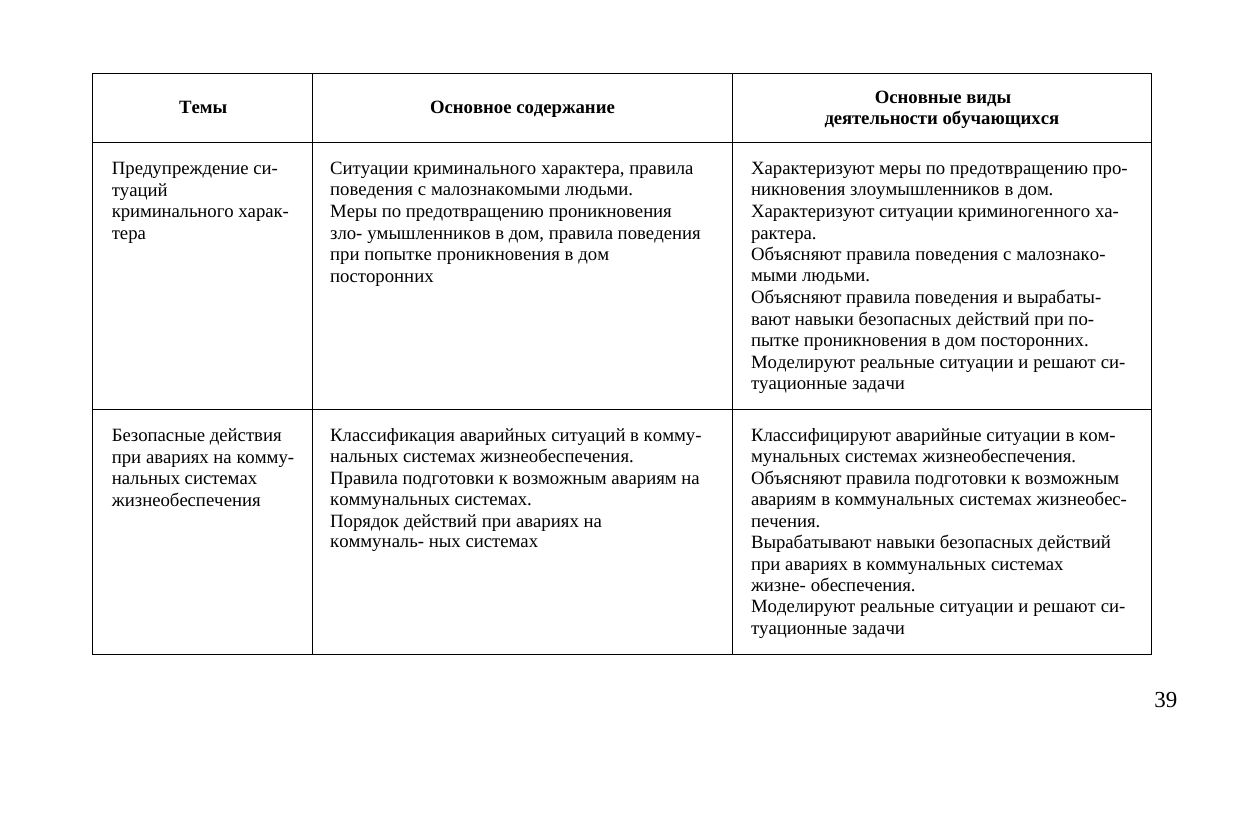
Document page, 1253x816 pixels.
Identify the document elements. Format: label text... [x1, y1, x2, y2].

table_cell Классифицируют аварийные ситуации в ком- мунальных системах жизнеобеспечения. Объясняют правила подготовки к возможным авариям в коммунальных системах жизнеобес- печения. Вырабатывают навыки безопасных действий при авариях в коммунальных системах жизне- обеспечения. Моделируют реальные ситуации и решают си- туационные задачи [733, 410, 1151, 654]
table_cell Классификация аварийных ситуаций в комму- нальных системах жизнеобеспечения. Правила подготовки к возможным авариям на коммунальных системах. Порядок действий при авариях на коммуналь- ных системах [313, 410, 732, 654]
table_header Темы [93, 74, 312, 142]
table_cell Безопасные действия при авариях на комму- нальных системах жизнеобеспечения [93, 410, 312, 654]
table_cell Предупреждение си- туаций криминального харак- тера [93, 143, 312, 409]
table_header Основные виды деятельности обучающихся [733, 74, 1151, 142]
table_cell Ситуации криминального характера, правила поведения с малознакомыми людьми. Меры по предотвращению проникновения зло- умышленников в дом, правила поведения при попытке проникновения в дом посторонних [313, 143, 732, 409]
table_header Основное содержание [313, 74, 732, 142]
table_cell Характеризуют меры по предотвращению про- никновения злоумышленников в дом. Характеризуют ситуации криминогенного ха- рактера. Объясняют правила поведения с малознако- мыми людьми. Объясняют правила поведения и вырабаты- вают навыки безопасных действий при по- пытке проникновения в дом посторонних. Моделируют реальные ситуации и решают си- туационные задачи [733, 143, 1151, 409]
